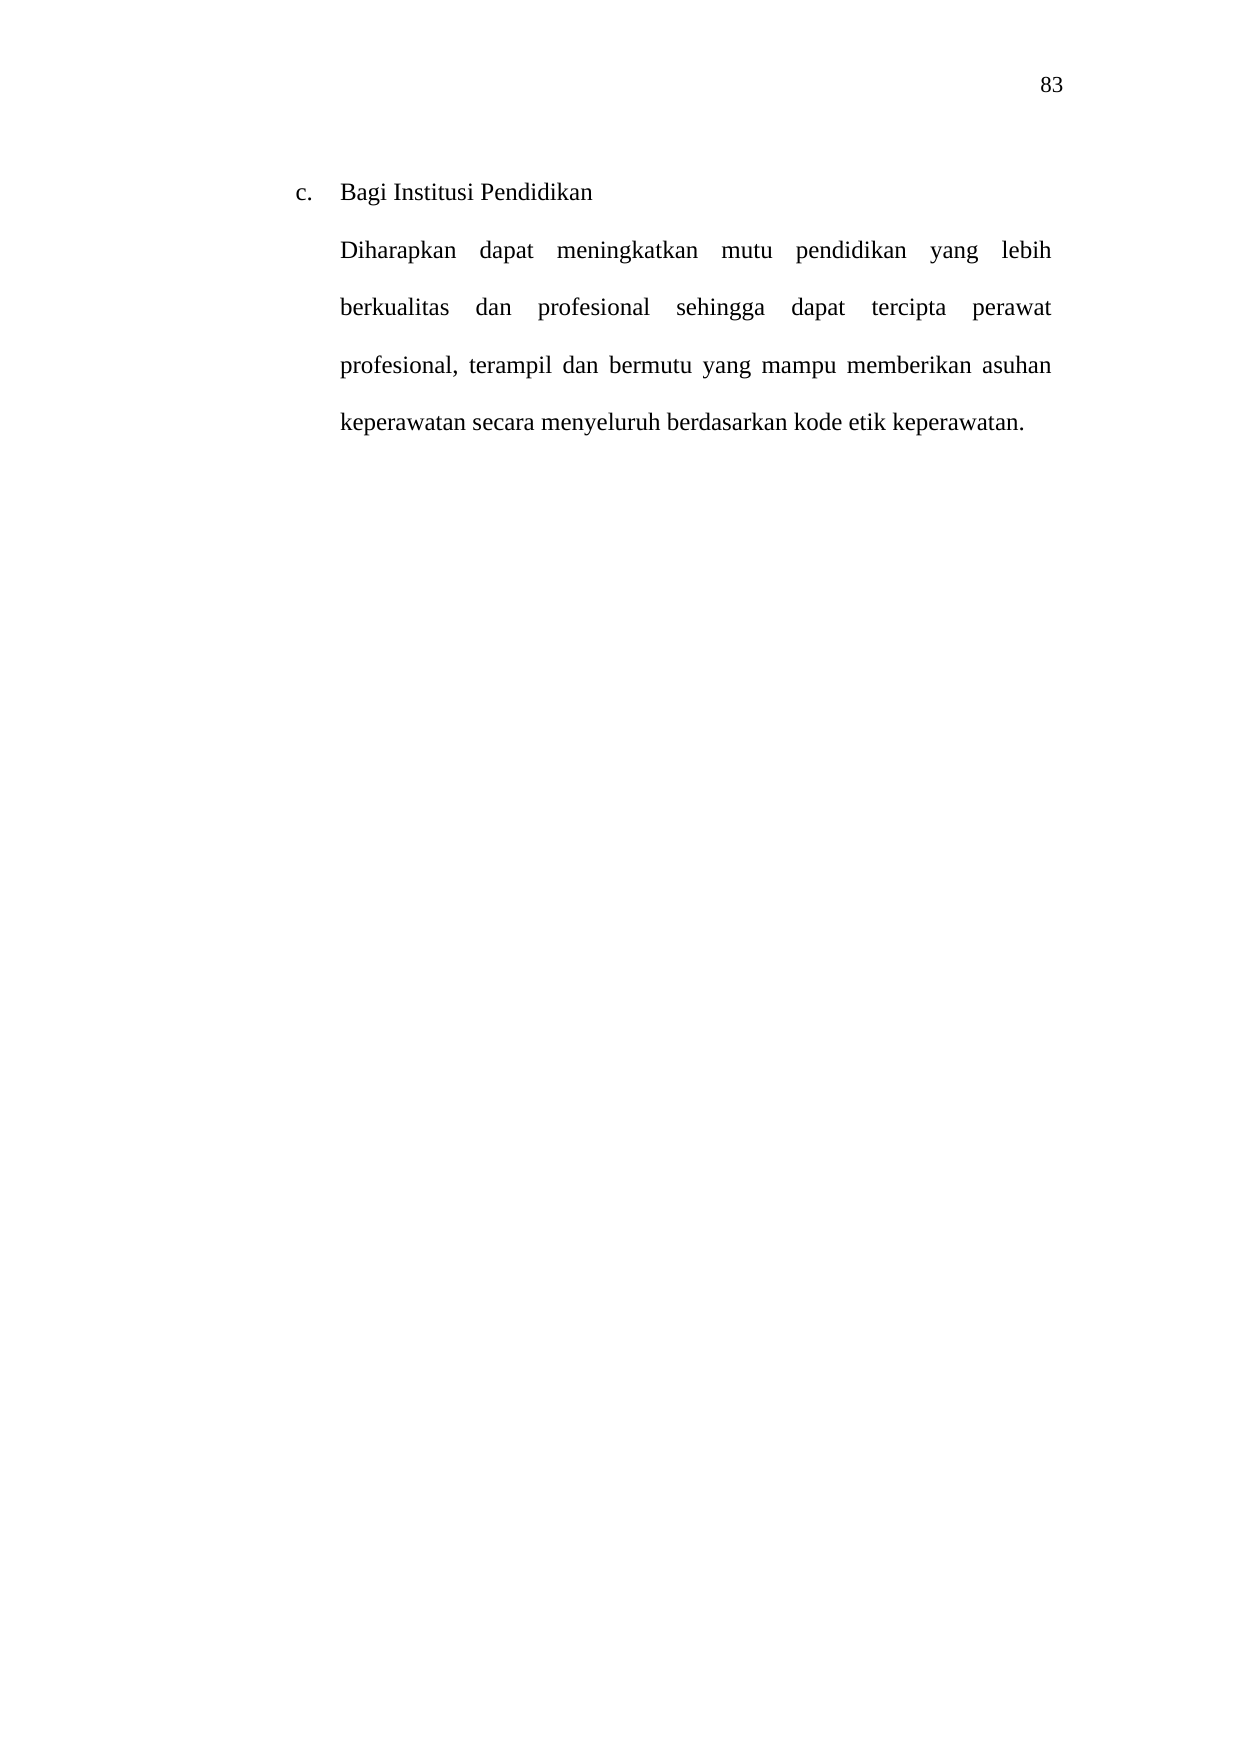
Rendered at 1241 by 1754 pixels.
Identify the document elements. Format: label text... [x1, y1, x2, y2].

text Diharapkan dapat meningkatkan mutu pendidikan yang lebih berkualitas dan profesional sehingga dapat tercipta perawat profesional, terampil dan bermutu yang mampu memberikan asuhan keperawatan secara menyeluruh berdasarkan kode etik keperawatan. [340, 235, 1052, 436]
list Bagi Institusi Pendidikan [295, 177, 1063, 206]
